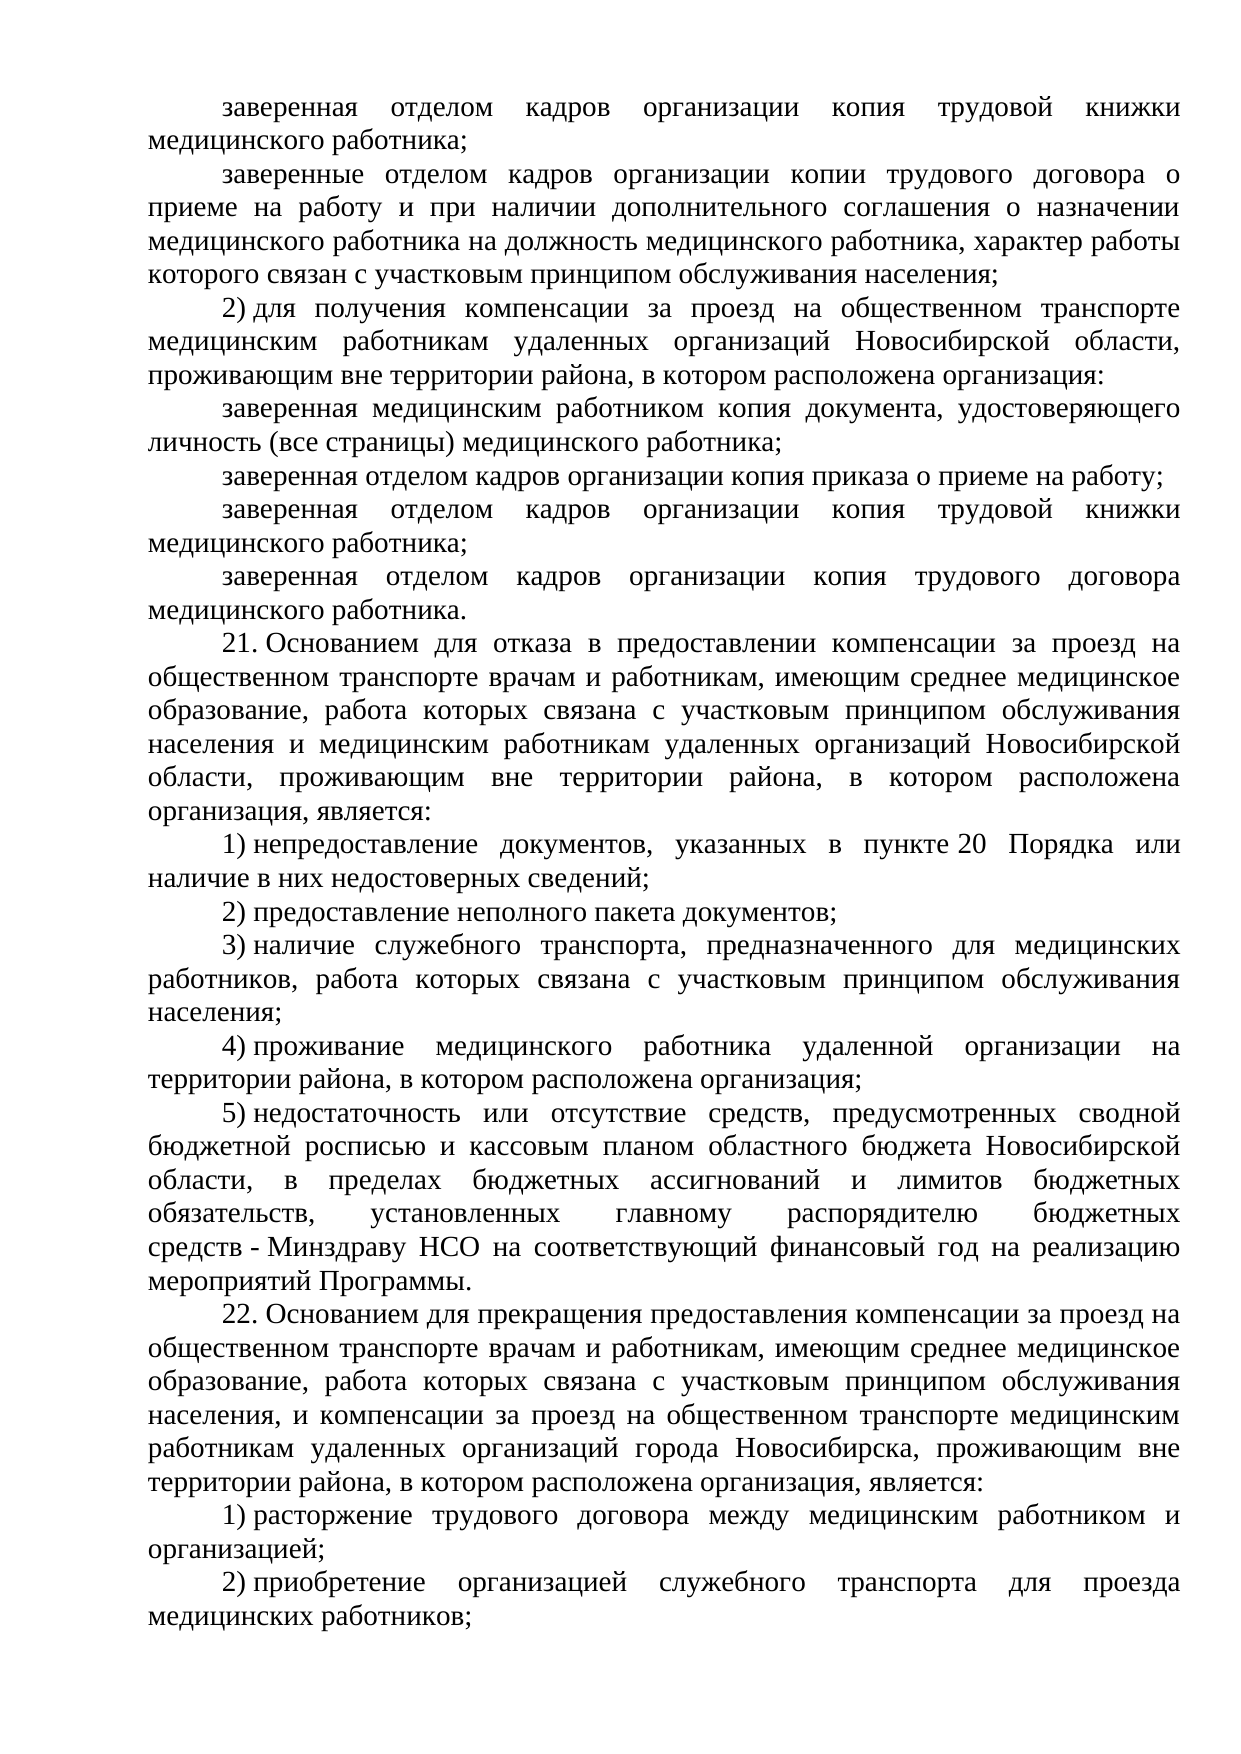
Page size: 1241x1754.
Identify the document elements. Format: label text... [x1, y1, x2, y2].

text 2) для получения компенсации за проезд на общественном транспорте медицинским работникам удаленных организаций Новосибирской области, проживающим вне территории района, в котором расположена организация: [148, 290, 1181, 391]
text 2) предоставление неполного пакета документов; [148, 894, 1181, 927]
text 22. Основанием для прекращения предоставления компенсации за проезд на общественном транспорте врачам и работникам, имеющим среднее медицинское образование, работа которых связана с участковым принципом обслуживания населения, и компенсации за проезд на общественном транспорте медицинским работникам удаленных организаций города Новосибирска, проживающим вне территории района, в котором расположена организация, является: [148, 1296, 1181, 1497]
text заверенная медицинским работником копия документа, удостоверяющего личность (все страницы) медицинского работника; [148, 391, 1181, 458]
text 1) расторжение трудового договора между медицинским работником и организацией; [148, 1497, 1181, 1564]
text заверенная отделом кадров организации копия трудовой книжки медицинского работника; [148, 491, 1181, 558]
text заверенная отделом кадров организации копия трудового договора медицинского работника. [148, 558, 1181, 625]
text заверенная отделом кадров организации копия приказа о приеме на работу; [148, 458, 1181, 491]
text 1) непредоставление документов, указанных в пункте 20 Порядка или наличие в них недостоверных сведений; [148, 827, 1181, 894]
text заверенная отделом кадров организации копия трудовой книжки медицинского работника; [148, 89, 1181, 156]
text 3) наличие служебного транспорта, предназначенного для медицинских работников, работа которых связана с участковым принципом обслуживания населения; [148, 927, 1181, 1028]
text 4) проживание медицинского работника удаленной организации на территории района, в котором расположена организация; [148, 1028, 1181, 1095]
text 2) приобретение организацией служебного транспорта для проезда медицинских работников; [148, 1564, 1181, 1632]
text заверенные отделом кадров организации копии трудового договора о приеме на работу и при наличии дополнительного соглашения о назначении медицинского работника на должность медицинского работника, характер работы которого связан с участковым принципом обслуживания населения; [148, 156, 1181, 290]
text 5) недостаточность или отсутствие средств, предусмотренных сводной бюджетной росписью и кассовым планом областного бюджета Новосибирской области, в пределах бюджетных ассигнований и лимитов бюджетных обязательств, установленных главному распорядителю бюджетных средств - Минздраву НСО на соответствующий финансовый год на реализацию мероприятий Программы. [148, 1095, 1181, 1296]
text 21. Основанием для отказа в предоставлении компенсации за проезд на общественном транспорте врачам и работникам, имеющим среднее медицинское образование, работа которых связана с участковым принципом обслуживания населения и медицинским работникам удаленных организаций Новосибирской области, проживающим вне территории района, в котором расположена организация, является: [148, 625, 1181, 827]
